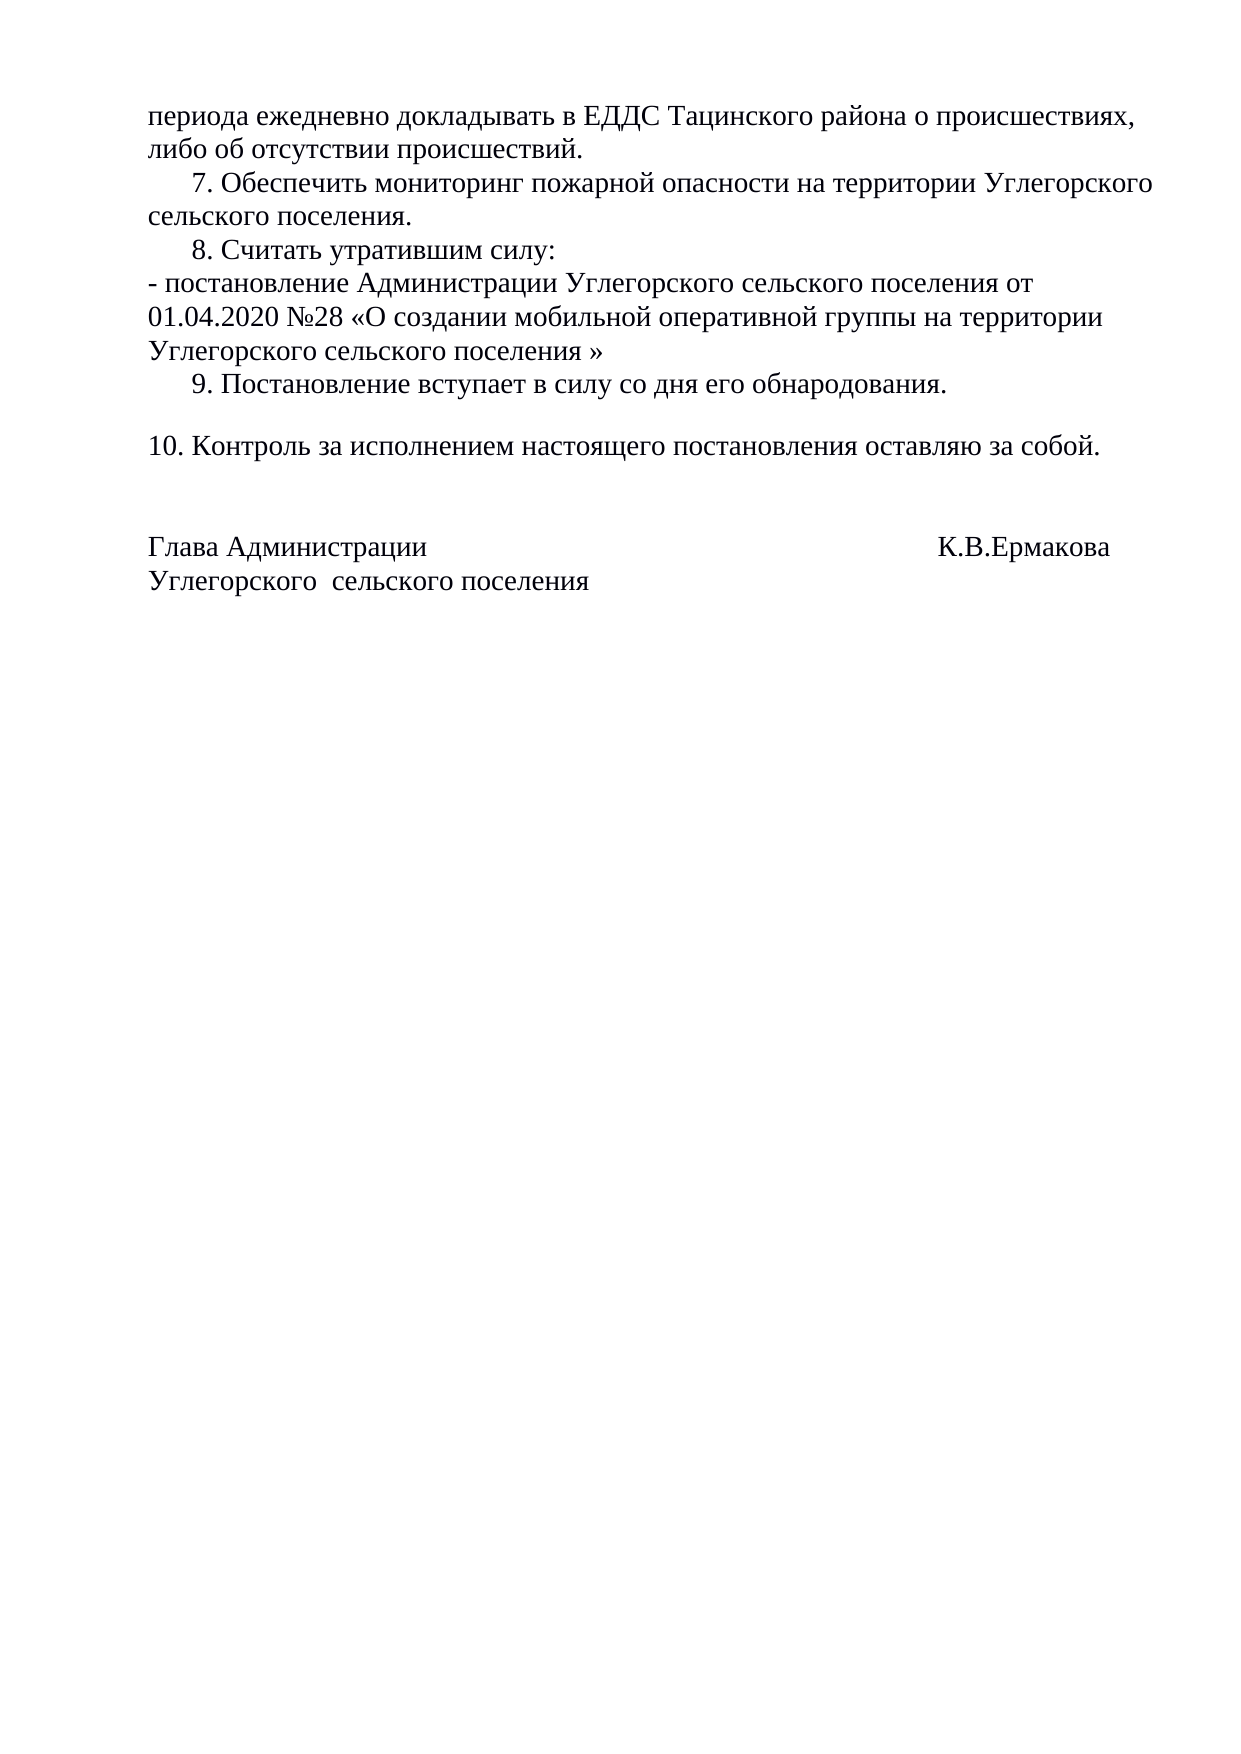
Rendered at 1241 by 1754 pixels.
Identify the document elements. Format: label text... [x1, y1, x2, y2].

text 8. Считать утратившим силу: [148, 232, 1167, 266]
text Углегорского сельского поселения [148, 563, 1167, 596]
text - постановление Администрации Углегорского сельского поселения от 01.04.2020 №28 «О создании мобильной оперативной группы на территории Углегорского сельского поселения » [148, 266, 1167, 366]
text 9. Постановление вступает в силу со дня его обнародования. [148, 366, 1167, 400]
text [148, 98, 1167, 165]
text 7. Обеспечить мониторинг пожарной опасности на территории Углегорского сельского поселения. [148, 165, 1167, 232]
text Глава Администрации К.В.Ермакова [148, 529, 1167, 563]
text 10. Контроль за исполнением настоящего постановления оставляю за собой. [133, 428, 1167, 462]
